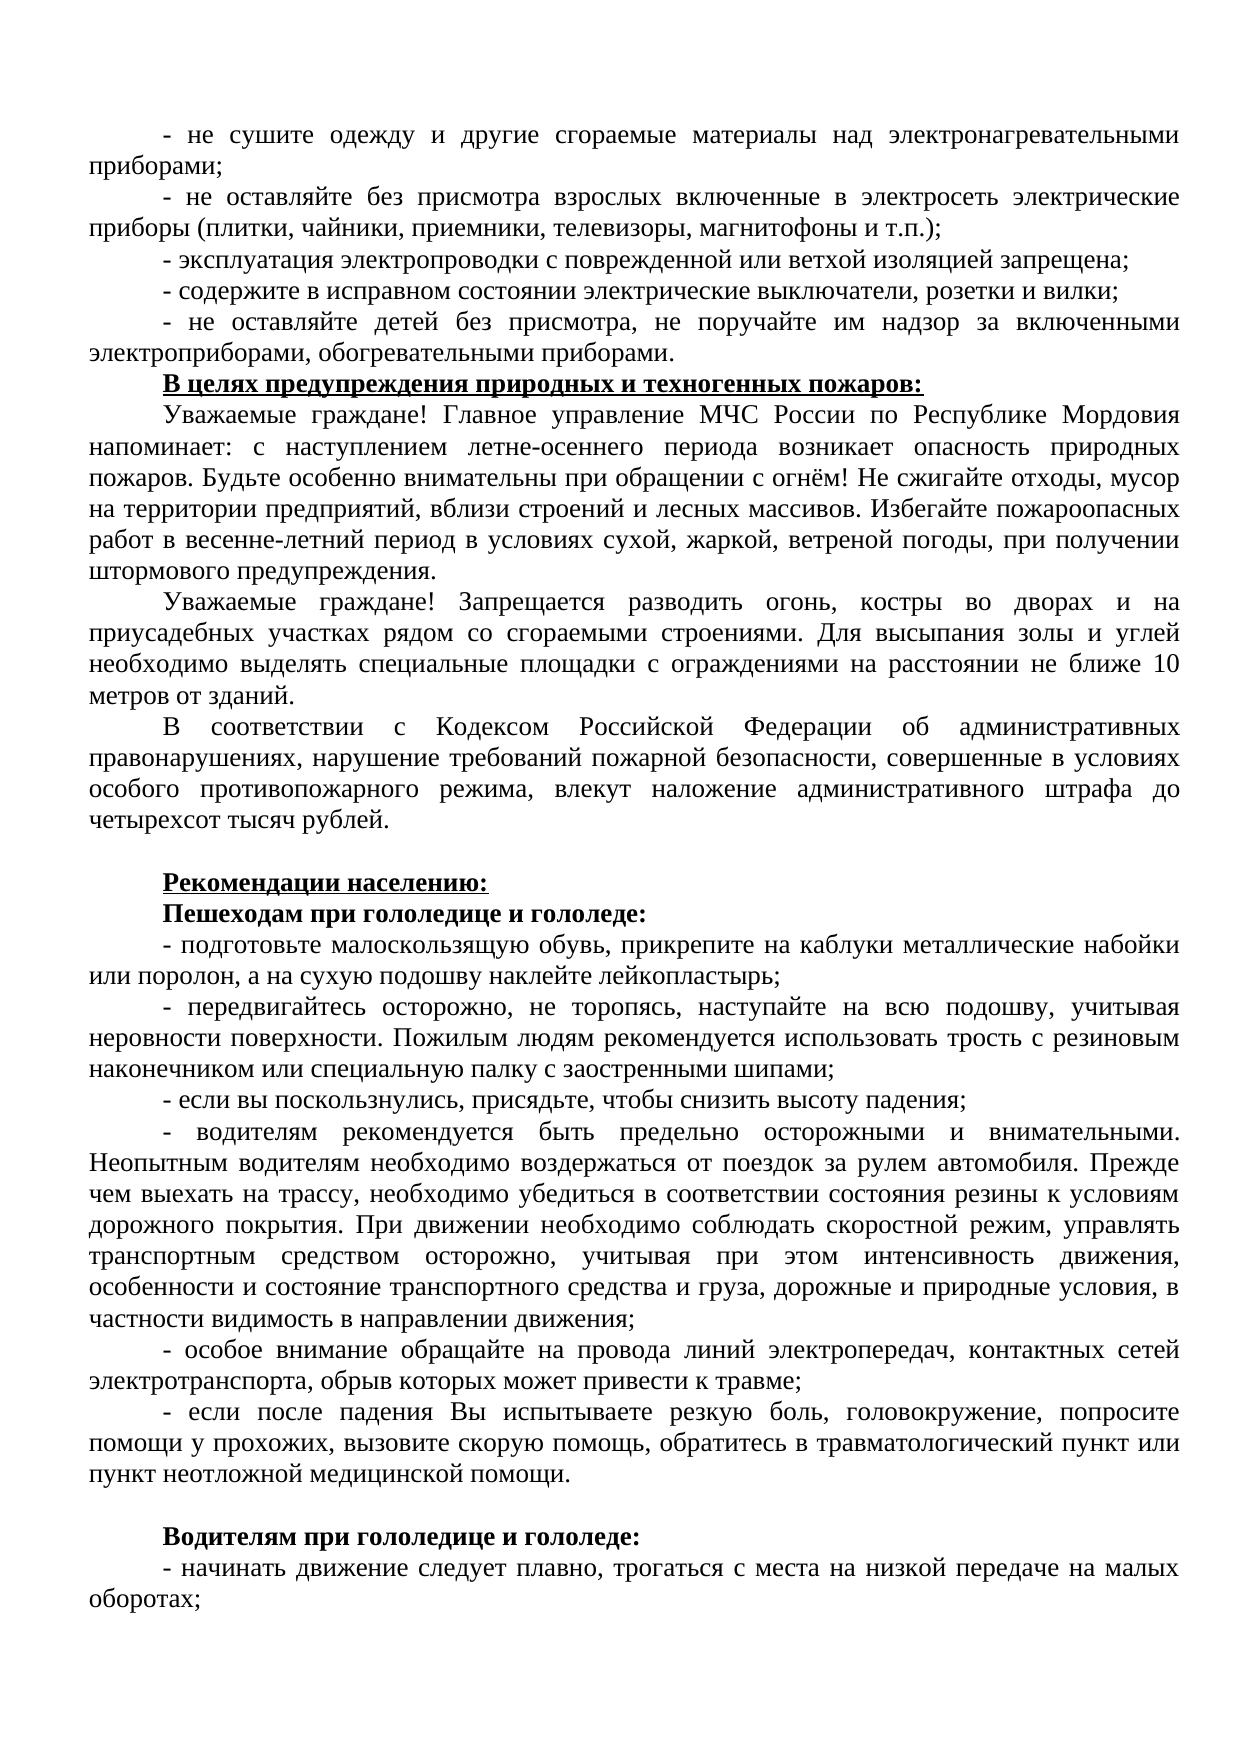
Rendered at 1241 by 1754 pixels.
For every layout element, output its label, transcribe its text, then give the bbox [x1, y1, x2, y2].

text - подготовьте малоскользящую обувь, прикрепите на каблуки металлические набойки или поролон, а на сухую подошву наклейте лейкопластырь; [88, 928, 1181, 990]
text Рекомендации населению: [118, 866, 1181, 897]
text Уважаемые граждане! Главное управление МЧС России по Республике Мордовия напоминает: с наступлением летне-осеннего периода возникает опасность природных пожаров. Будьте особенно внимательны при обращении с огнём! Не сжигайте отходы, мусор на территории предприятий, вблизи строений и лесных массивов. Избегайте пожароопасных работ в весенне-летний период в условиях сухой, жаркой, ветреной погоды, при получении штормового предупреждения. [88, 398, 1181, 585]
text - содержите в исправном состоянии электрические выключатели, розетки и вилки; [88, 274, 1181, 305]
text В целях предупреждения природных и техногенных пожаров: [88, 367, 1181, 398]
text - не оставляйте детей без присмотра, не поручайте им надзор за включенными электроприборами, обогревательными приборами. [88, 305, 1181, 367]
text - не оставляйте без присмотра взрослых включенные в электросеть электрические приборы (плитки, чайники, приемники, телевизоры, магнитофоны и т.п.); [88, 180, 1181, 243]
text - водителям рекомендуется быть предельно осторожными и внимательными. Неопытным водителям необходимо воздержаться от поездок за рулем автомобиля. Прежде чем выехать на трассу, необходимо убедиться в соответствии состояния резины к условиям дорожного покрытия. При движении необходимо соблюдать скоростной режим, управлять транспортным средством осторожно, учитывая при этом интенсивность движения, особенности и состояние транспортного средства и груза, дорожные и природные условия, в частности видимость в направлении движения; [88, 1115, 1181, 1333]
text Водителям при гололедице и гололеде: [88, 1520, 1181, 1551]
text - начинать движение следует плавно, трогаться с места на низкой передаче на малых оборотах; [88, 1551, 1181, 1613]
text - если после падения Вы испытываете резкую боль, головокружение, попросите помощи у прохожих, вызовите скорую помощь, обратитесь в травматологический пункт или пункт неотложной медицинской помощи. [88, 1395, 1181, 1488]
text - передвигайтесь осторожно, не торопясь, наступайте на всю подошву, учитывая неровности поверхности. Пожилым людям рекомендуется использовать трость с резиновым наконечником или специальную палку с заостренными шипами; [88, 990, 1181, 1084]
text Уважаемые граждане! Запрещается разводить огонь, костры во дворах и на приусадебных участках рядом со сгораемыми строениями. Для высыпания золы и углей необходимо выделять специальные площадки с ограждениями на расстоянии не ближе 10 метров от зданий. [88, 585, 1181, 710]
text Пешеходам при гололедице и гололеде: [88, 897, 1181, 928]
text - эксплуатация электропроводки с поврежденной или ветхой изоляцией запрещена; [88, 243, 1181, 274]
text - особое внимание обращайте на провода линий электропередач, контактных сетей электротранспорта, обрыв которых может привести к травме; [88, 1333, 1181, 1395]
text В соответствии с Кодексом Российской Федерации об административных правонарушениях, нарушение требований пожарной безопасности, совершенные в условиях особого противопожарного режима, влекут наложение административного штрафа до четырехсот тысяч рублей. [88, 710, 1181, 834]
text - если вы поскользнулись, присядьте, чтобы снизить высоту падения; [88, 1084, 1181, 1115]
text - не сушите одежду и другие сгораемые материалы над электронагревательными приборами; [88, 118, 1181, 180]
